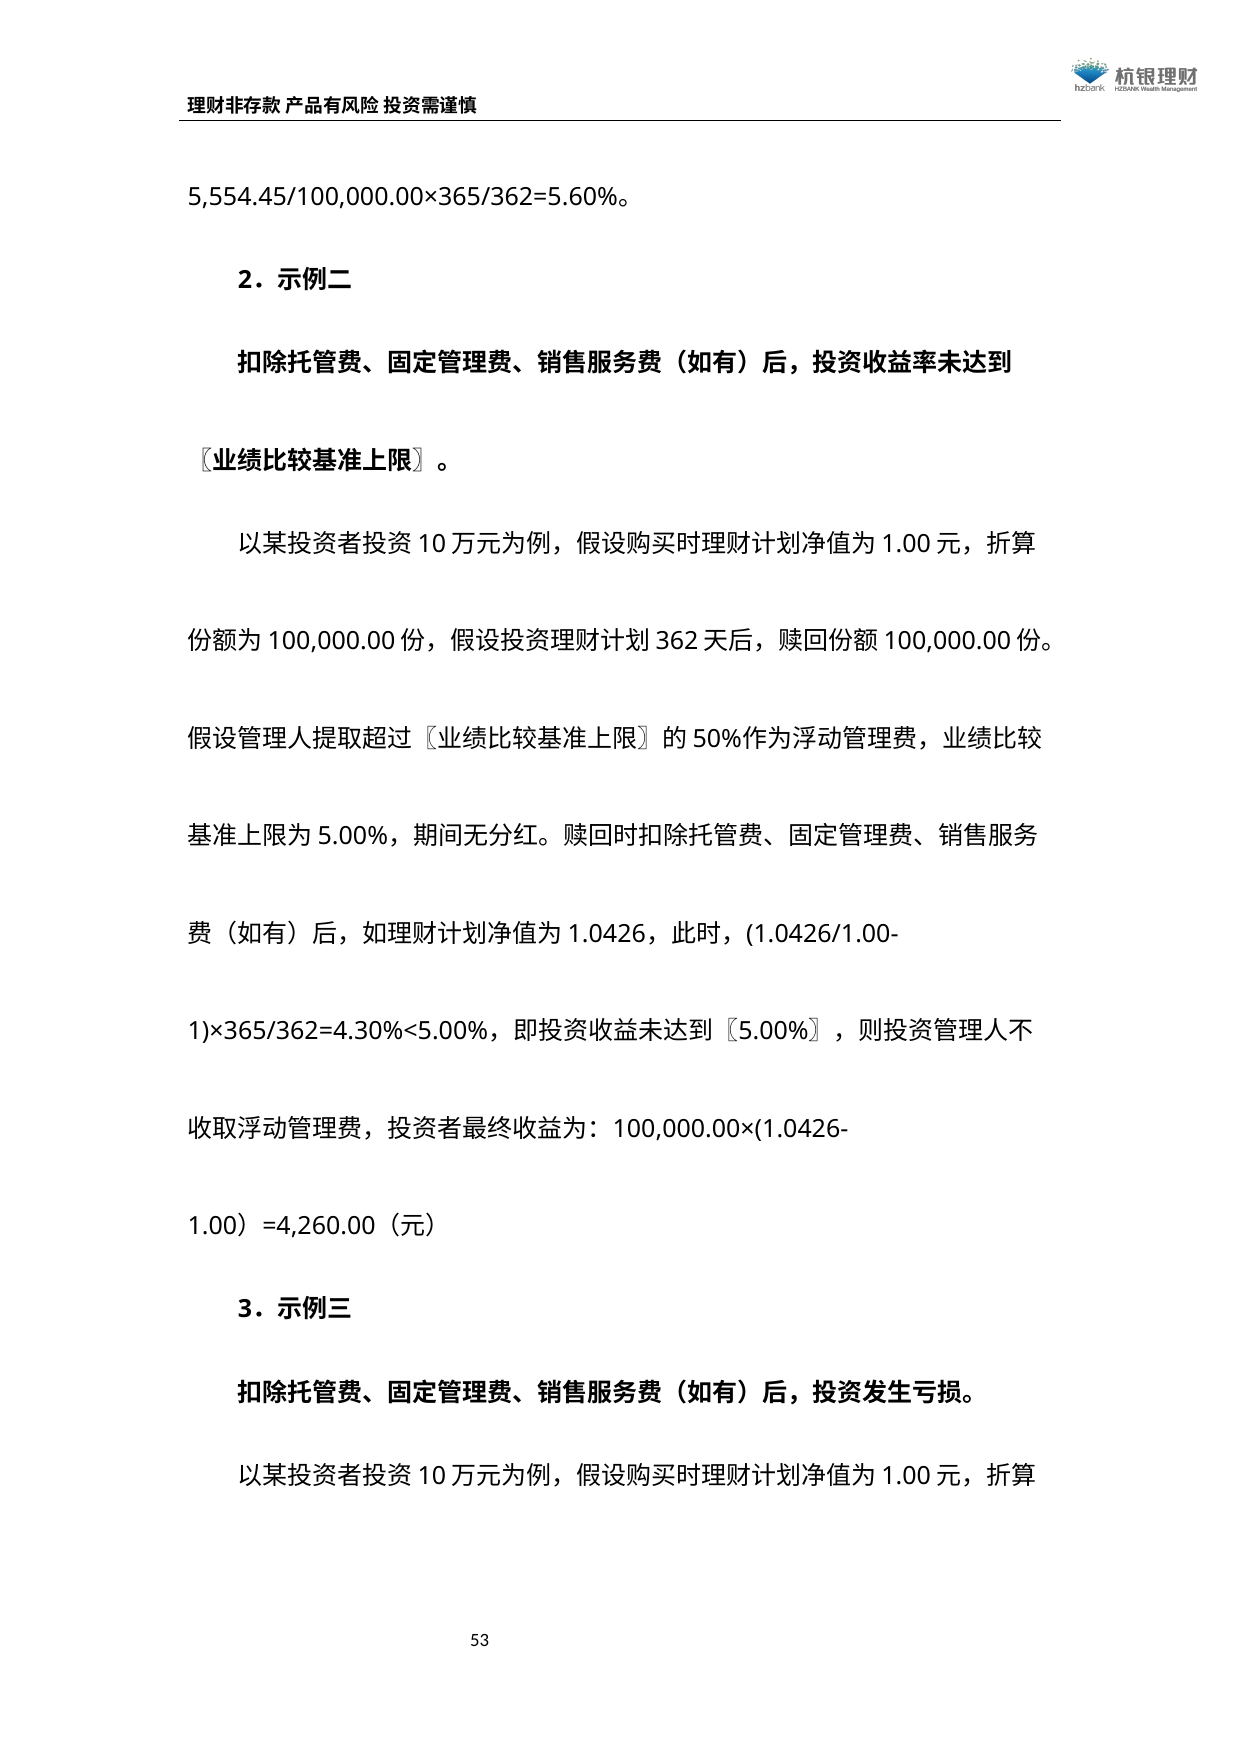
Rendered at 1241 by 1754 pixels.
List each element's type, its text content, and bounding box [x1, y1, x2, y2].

text 扣除托管费、固定管理费、销售服务费（如有）后，投资收益率未达到〖业绩比较基准上限〗。 [187, 328, 1053, 491]
text 100,000.00×（1.0615-1.00）-595.55 =5,554.45（元），理财计划赎回时，投资者获得的实际收益相当于达到年化收益率水平为：5,554.45/100,000.00×365/362=5.60%。 [187, 162, 1053, 227]
picture [1027, 0, 1240, 151]
list 示例二 [187, 245, 1053, 310]
list 示例三 [187, 1274, 1053, 1339]
text 扣除托管费、固定管理费、销售服务费（如有）后，投资发生亏损。 [187, 1358, 1053, 1423]
text 以某投资者投资10万元为例，假设购买时理财计划净值为1.00元，折算份额为100,000.00份，假设投资理财计划362天后，赎回份额100,000.00份。假设管理人提取超过〖业绩比较基准上限〗的50%作为浮动管理费，业绩比较基准上限为5.00%，期间无分红。赎回时扣除托管费、固定管理费、销售服务费（如有）后，如理财计划净值为1.0426，此时，(1.0426/1.00-1)×365/362=4.30%<5.00%，即投资收益未达到〖5.00%〗，则投资管理人不收取浮动管理费，投资者最终收益为：100,000.00×(1.0426-1.00）=4,260.00（元） [187, 509, 1053, 1256]
